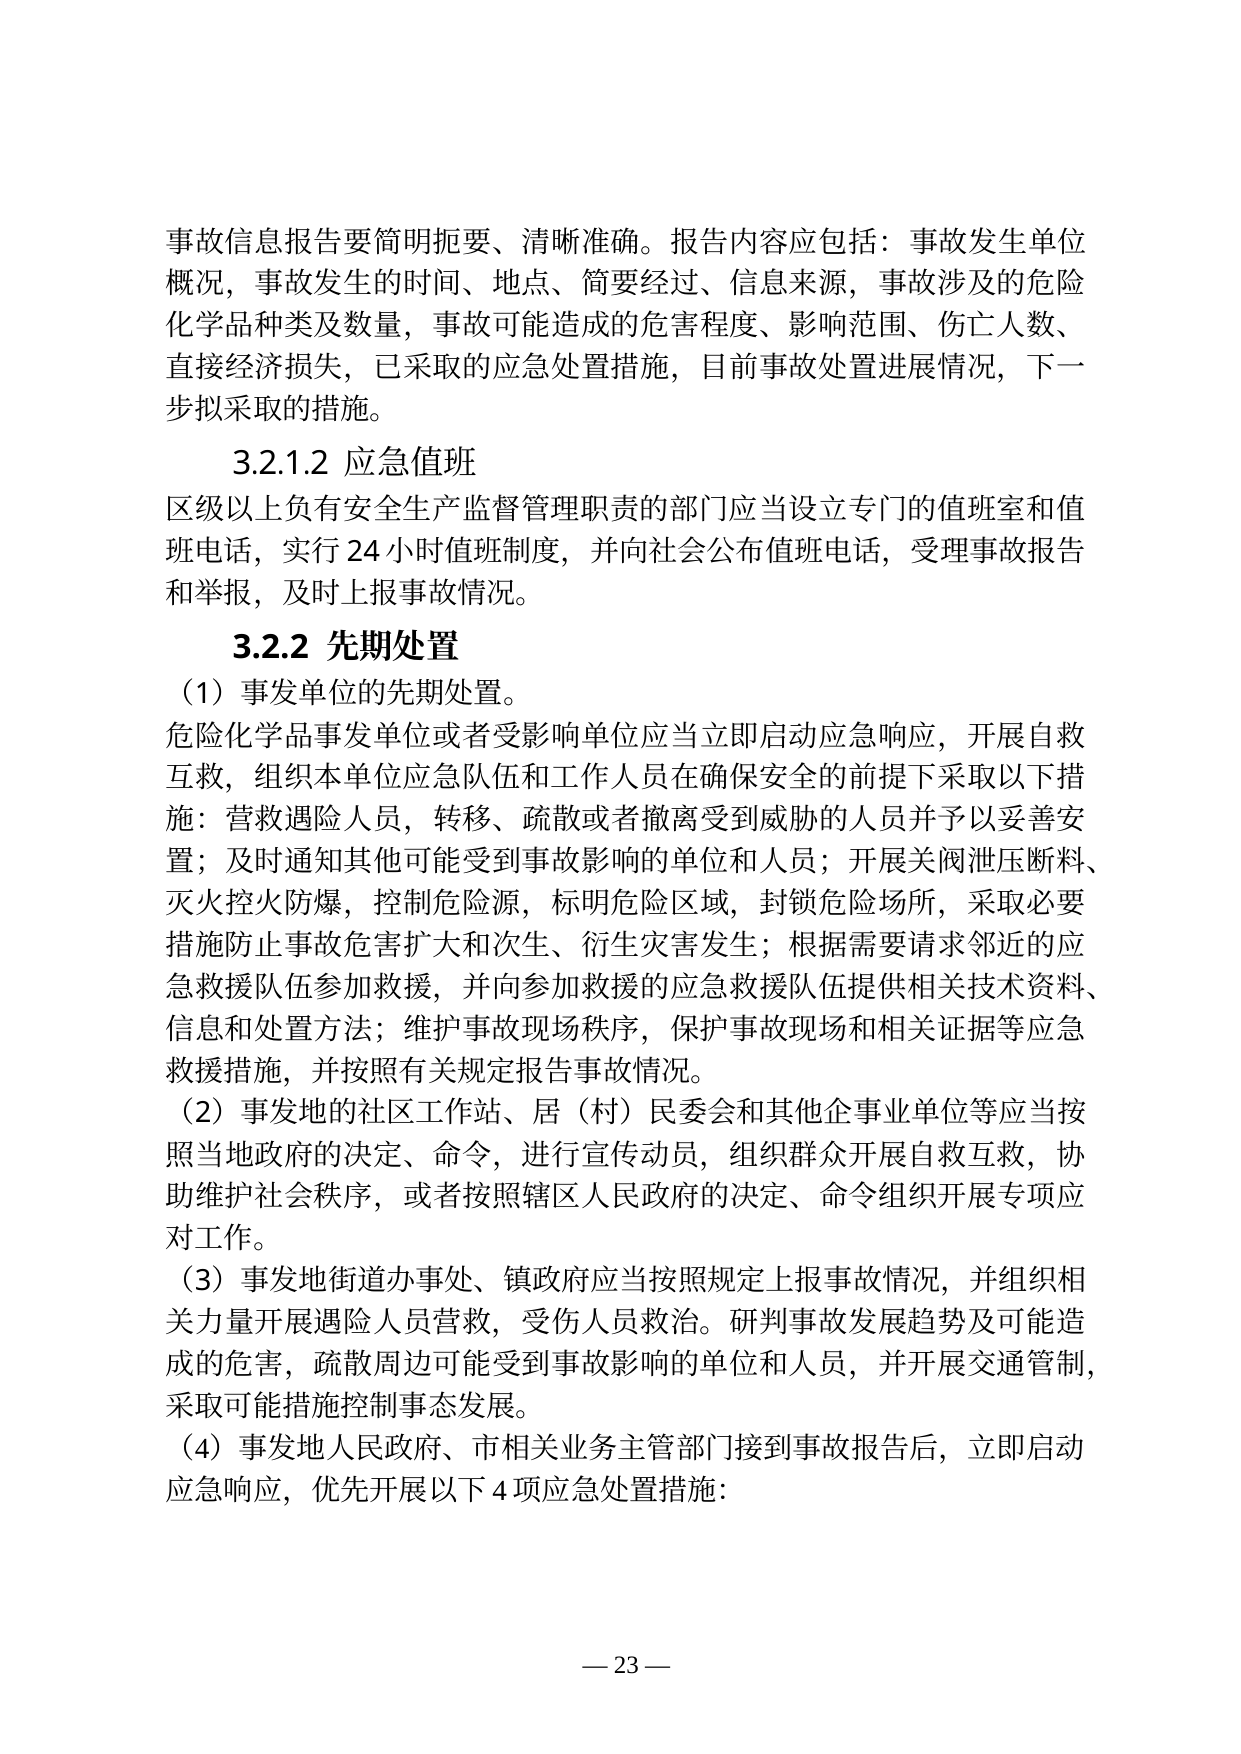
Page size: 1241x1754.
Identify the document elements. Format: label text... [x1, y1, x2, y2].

text 危险化学品事发单位或者受影响单位应当立即启动应急响应，开展自救互救，组织本单位应急队伍和工作人员在确保安全的前提下采取以下措施：营救遇险人员，转移、疏散或者撤离受到威胁的人员并予以妥善安置；及时通知其他可能受到事故影响的单位和人员；开展关阀泄压断料、灭火控火防爆，控制危险源，标明危险区域，封锁危险场所，采取必要措施防止事故危害扩大和次生、衍生灾害发生；根据需要请求邻近的应急救援队伍参加救援，并向参加救援的应急救援队伍提供相关技术资料、信息和处置方法；维护事故现场秩序，保护事故现场和相关证据等应急救援措施，并按照有关规定报告事故情况。 [165, 712, 1087, 1089]
text 区级以上负有安全生产监督管理职责的部门应当设立专门的值班室和值班电话，实行24小时值班制度，并向社会公布值班电话，受理事故报告和举报，及时上报事故情况。 [165, 486, 1087, 612]
text 3.2.1.2 应急值班 [165, 428, 1087, 486]
text （3）事发地街道办事处、镇政府应当按照规定上报事故情况，并组织相关力量开展遇险人员营救，受伤人员救治。研判事故发展趋势及可能造成的危害，疏散周边可能受到事故影响的单位和人员，并开展交通管制，采取可能措施控制事态发展。 [165, 1257, 1087, 1425]
text （4）事发地人民政府、市相关业务主管部门接到事故报告后，立即启动应急响应，优先开展以下4项应急处置措施： [165, 1425, 1087, 1508]
text 3.2.2 先期处置 [165, 612, 1087, 670]
text （1）事发单位的先期处置。 [165, 670, 1087, 712]
text （2）事发地的社区工作站、居（村）民委会和其他企事业单位等应当按照当地政府的决定、命令，进行宣传动员，组织群众开展自救互救，协助维护社会秩序，或者按照辖区人民政府的决定、命令组织开展专项应对工作。 [165, 1089, 1087, 1257]
text 事故信息报告要简明扼要、清晰准确。报告内容应包括：事故发生单位概况，事故发生的时间、地点、简要经过、信息来源，事故涉及的危险化学品种类及数量，事故可能造成的危害程度、影响范围、伤亡人数、直接经济损失，已采取的应急处置措施，目前事故处置进展情况，下一步拟采取的措施。 [165, 218, 1087, 428]
